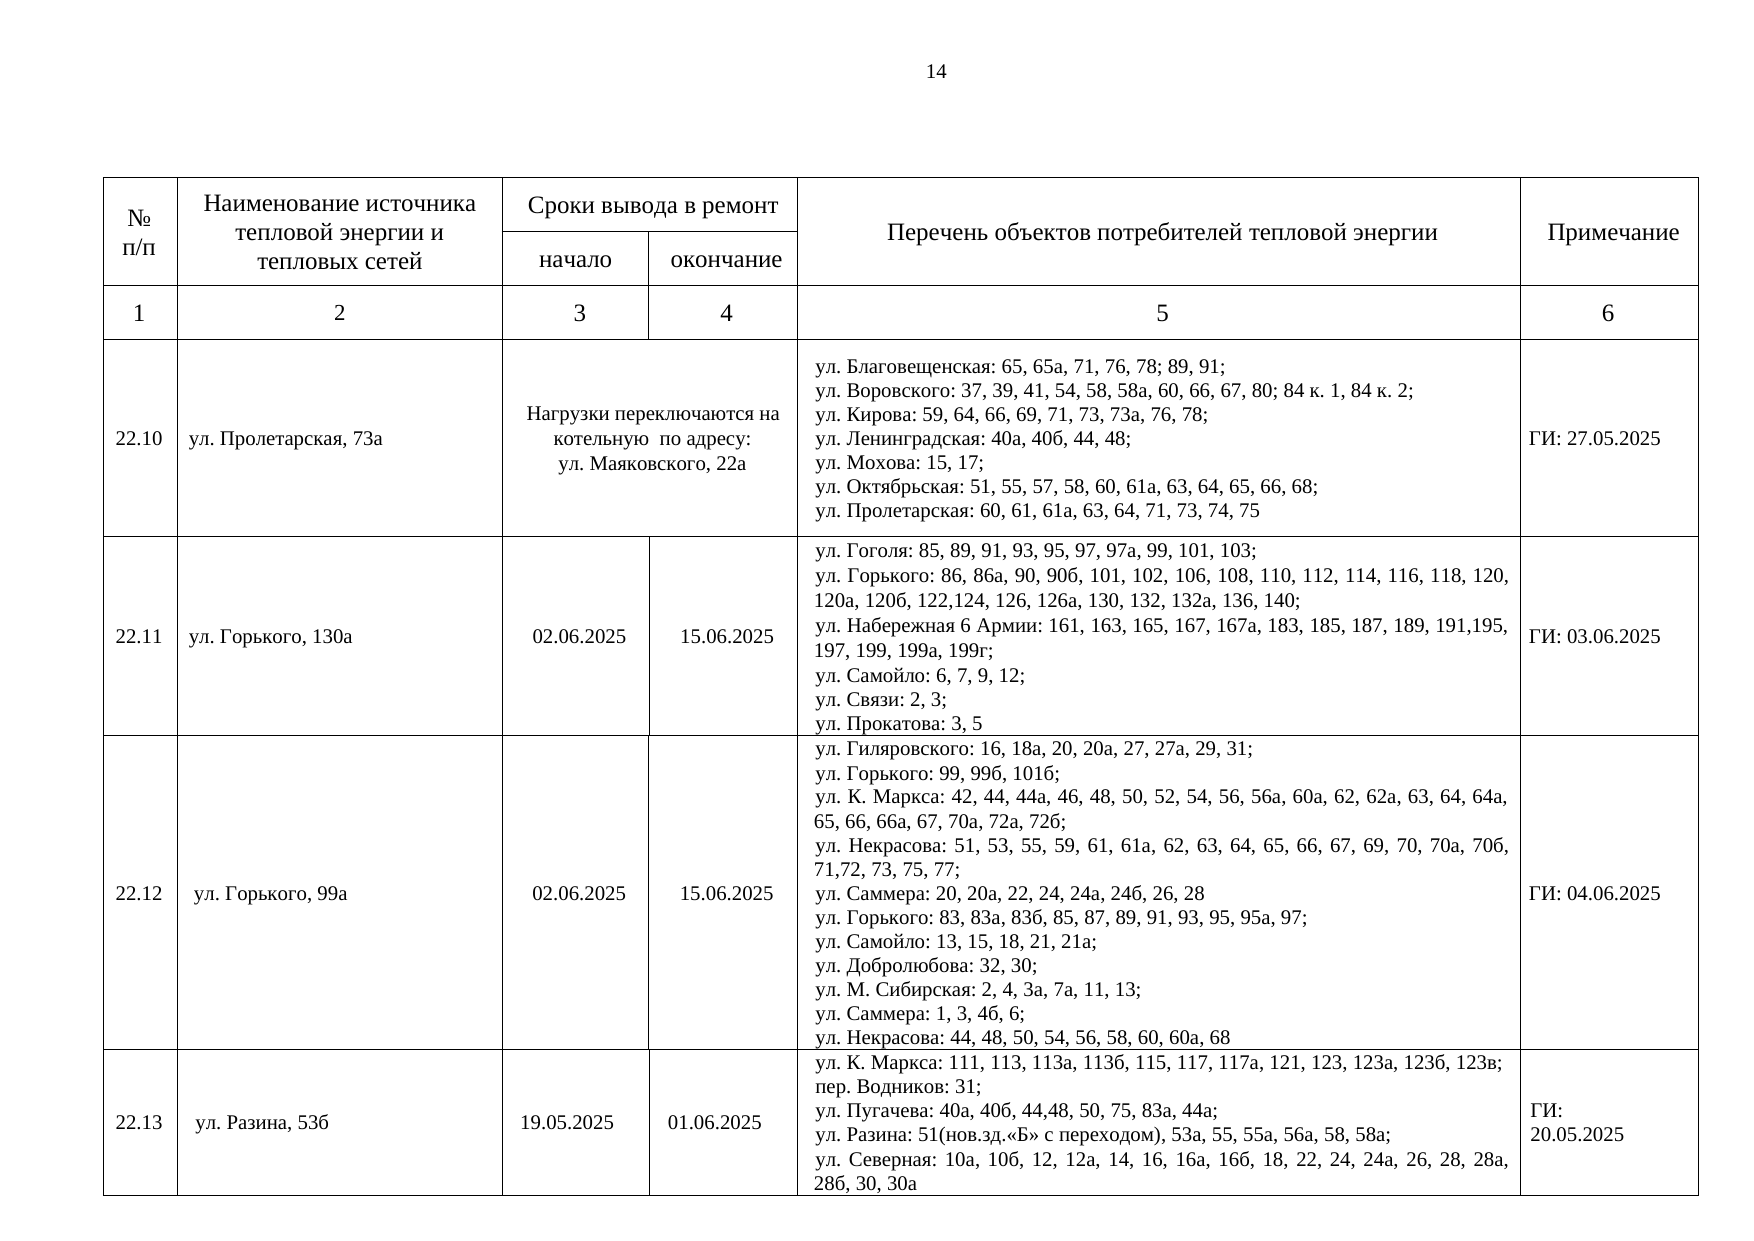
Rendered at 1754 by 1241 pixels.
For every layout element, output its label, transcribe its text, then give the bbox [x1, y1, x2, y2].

table_cell ул. Горького, 99а [178, 736, 502, 1049]
table_cell 19.05.2025 [503, 1050, 649, 1194]
table_cell ГИ: 04.06.2025 [1521, 736, 1698, 1049]
table_cell окончание [649, 232, 797, 285]
table_header Примечание [1521, 178, 1698, 285]
table_cell 5 [798, 286, 1520, 338]
table_cell ул. Гиляровского: 16, 18а, 20, 20а, 27, 27а, 29, 31; ул. Горького: 99, 99б, 101б; ул. К. Маркса: 42, 44, 44а, 46, 48, 50, 52, 54, 56, 56а, 60а, 62, 62а, 63, 64, 64а, 65, 66, 66а, 67, 70а, 72а, 72б; ул. Некрасова: 51, 53, 55, 59, 61, 61а, 62, 63, 64, 65, 66, 67, 69, 70, 70а, 70б, 71,72, 73, 75, 77; ул. Саммера: 20, 20а, 22, 24, 24а, 24б, 26, 28 ул. Горького: 83, 83а, 83б, 85, 87, 89, 91, 93, 95, 95а, 97; ул. Самойло: 13, 15, 18, 21, 21а; ул. Добролюбова: 32, 30; ул. М. Сибирская: 2, 4, 3а, 7а, 11, 13; ул. Саммера: 1, 3, 4б, 6; ул. Некрасова: 44, 48, 50, 54, 56, 58, 60, 60а, 68 [798, 736, 1520, 1049]
table_header № п/п [104, 178, 177, 285]
table_cell 02.06.2025 [503, 537, 649, 735]
table_cell ГИ: 03.06.2025 [1521, 537, 1698, 735]
table_cell 15.06.2025 [649, 736, 797, 1049]
table_cell ул. Разина, 53б [178, 1050, 502, 1194]
table_cell 1 [104, 286, 177, 338]
table_cell ул. Пролетарская, 73а [178, 340, 502, 536]
table_cell ул. Гоголя: 85, 89, 91, 93, 95, 97, 97а, 99, 101, 103; ул. Горького: 86, 86а, 90, 90б, 101, 102, 106, 108, 110, 112, 114, 116, 118, 120, 120а, 120б, 122,124, 126, 126а, 130, 132, 132а, 136, 140; ул. Набережная 6 Армии: 161, 163, 165, 167, 167а, 183, 185, 187, 189, 191,195, 197, 199, 199а, 199г; ул. Самойло: 6, 7, 9, 12; ул. Связи: 2, 3; ул. Прокатова: 3, 5 [798, 537, 1520, 735]
table_cell 3 [503, 286, 648, 338]
table_cell 02.06.2025 [503, 736, 648, 1049]
table_header Перечень объектов потребителей тепловой энергии [798, 178, 1520, 285]
table_header Наименование источника тепловой энергии и тепловых сетей [178, 178, 502, 285]
table_cell ГИ: 20.05.2025 [1521, 1050, 1698, 1194]
table_cell ул. Благовещенская: 65, 65а, 71, 76, 78; 89, 91; ул. Воровского: 37, 39, 41, 54, 58, 58а, 60, 66, 67, 80; 84 к. 1, 84 к. 2; ул. Кирова: 59, 64, 66, 69, 71, 73, 73а, 76, 78; ул. Ленинградская: 40а, 40б, 44, 48; ул. Мохова: 15, 17; ул. Октябрьская: 51, 55, 57, 58, 60, 61а, 63, 64, 65, 66, 68; ул. Пролетарская: 60, 61, 61а, 63, 64, 71, 73, 74, 75 [798, 340, 1520, 536]
table_cell 6 [1521, 286, 1698, 338]
table_cell 22.12 [104, 736, 177, 1049]
table_cell ул. К. Маркса: 111, 113, 113а, 113б, 115, 117, 117а, 121, 123, 123a, 123б, 123в; пер. Водников: 31; ул. Пугачева: 40а, 40б, 44,48, 50, 75, 83а, 44а; ул. Разина: 51(нов.зд.«Б» с переходом), 53а, 55, 55а, 56а, 58, 58а; ул. Северная: 10а, 10б, 12, 12а, 14, 16, 16а, 16б, 18, 22, 24, 24а, 26, 28, 28а, 28б, 30, 30а [798, 1050, 1520, 1194]
table_cell ГИ: 27.05.2025 [1521, 340, 1698, 536]
table_cell 22.11 [104, 537, 177, 735]
table_cell 22.10 [104, 340, 177, 536]
table_cell 4 [649, 286, 797, 338]
table_cell 22.13 [104, 1050, 177, 1194]
table_cell 2 [178, 286, 502, 338]
table_cell начало [503, 232, 648, 285]
table_cell Нагрузки переключаются на котельную по адресу: ул. Маяковского, 22а [503, 340, 797, 536]
table_cell 15.06.2025 [650, 537, 797, 735]
table_cell ул. Горького, 130а [178, 537, 502, 735]
table_cell 01.06.2025 [650, 1050, 797, 1194]
table_header Сроки вывода в ремонт [503, 178, 797, 231]
